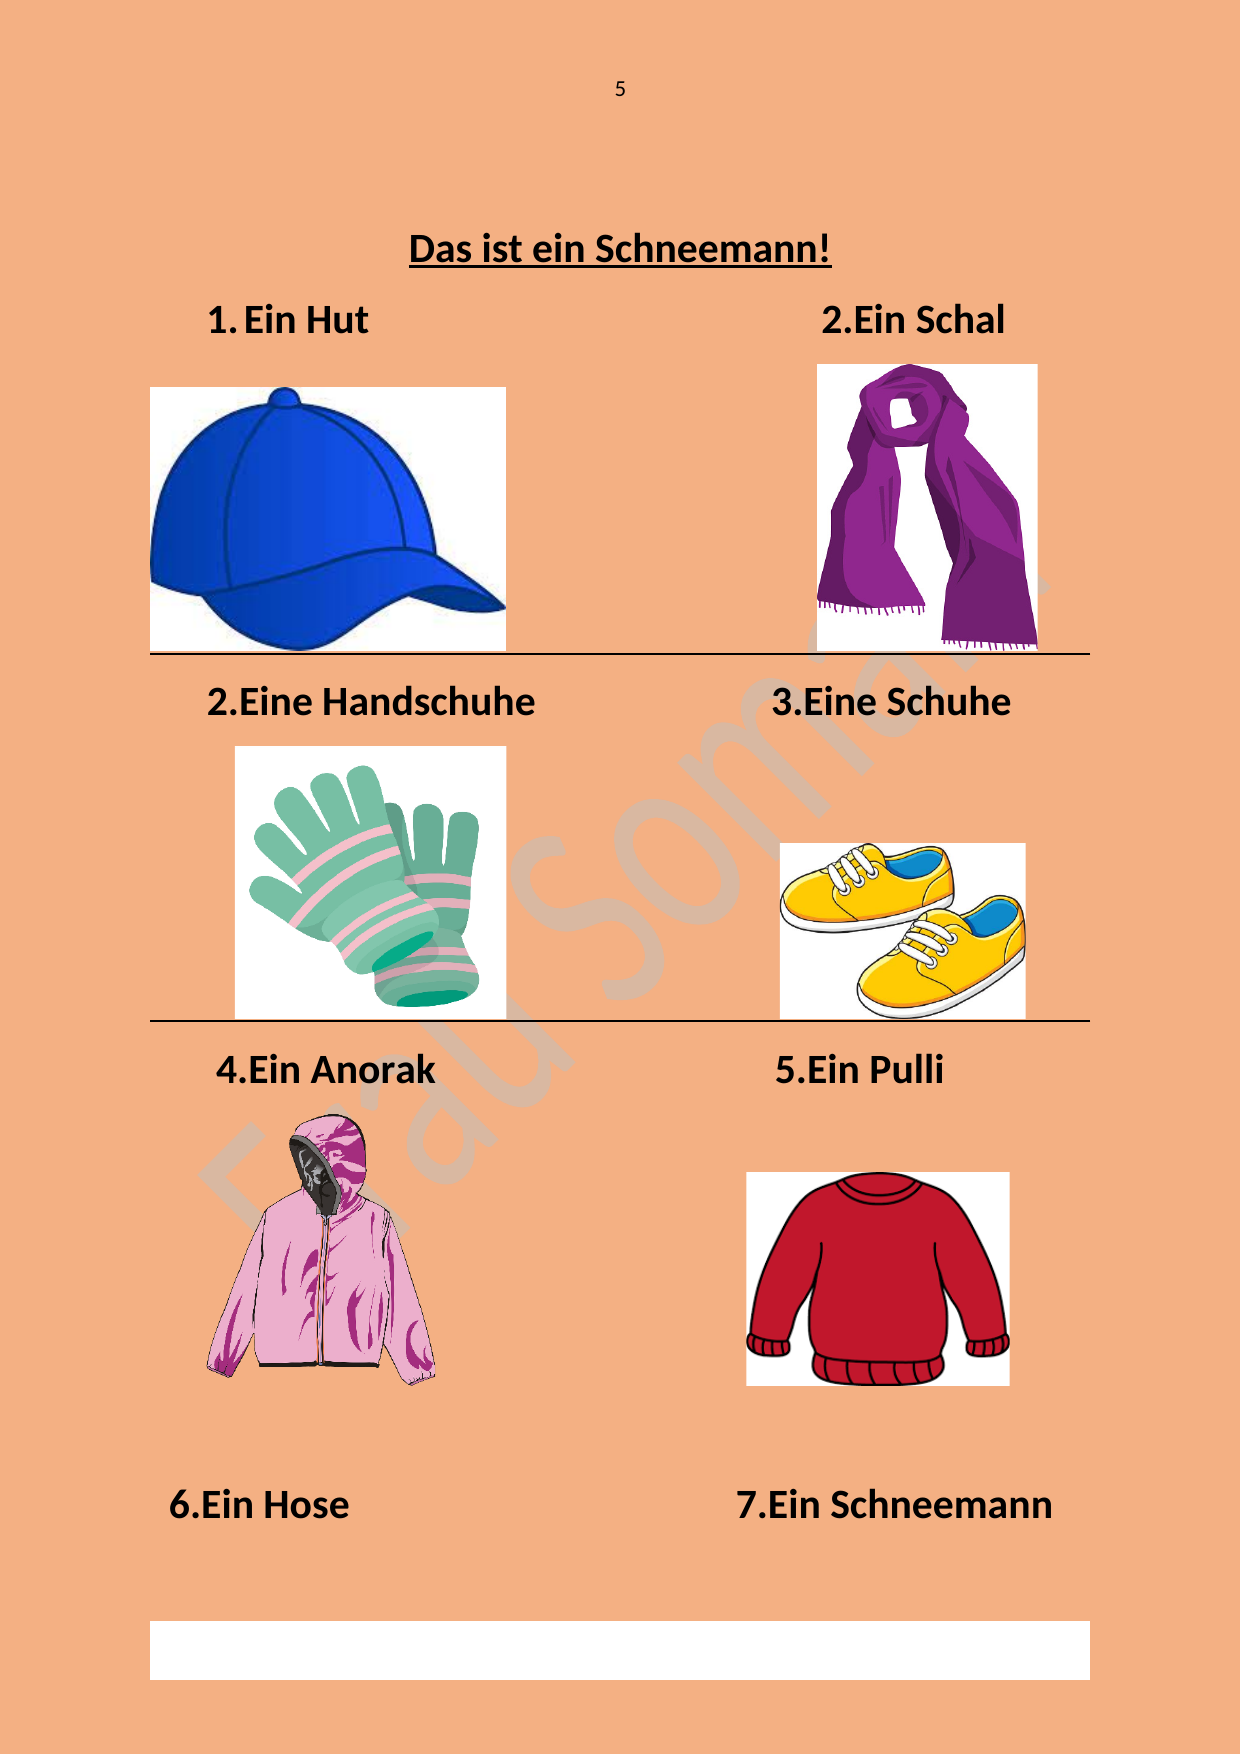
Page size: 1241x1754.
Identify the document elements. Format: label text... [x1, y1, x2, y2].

picture [234, 746, 507, 1019]
text 4.Ein Anorak 5.Ein Pulli [150, 1043, 1090, 1094]
picture [817, 364, 1038, 651]
picture [150, 387, 506, 651]
picture [746, 1172, 1010, 1386]
picture [779, 843, 1026, 1019]
text 2.Eine Handschuhe 3.Eine Schuhe [150, 675, 1090, 726]
picture [206, 1114, 436, 1386]
list Ein Hut 2.Ein Schal [206, 293, 1090, 344]
text Das ist ein Schneemann! [150, 222, 1090, 272]
text 6.Ein Hose 7.Ein Schneemann [150, 1478, 1090, 1529]
